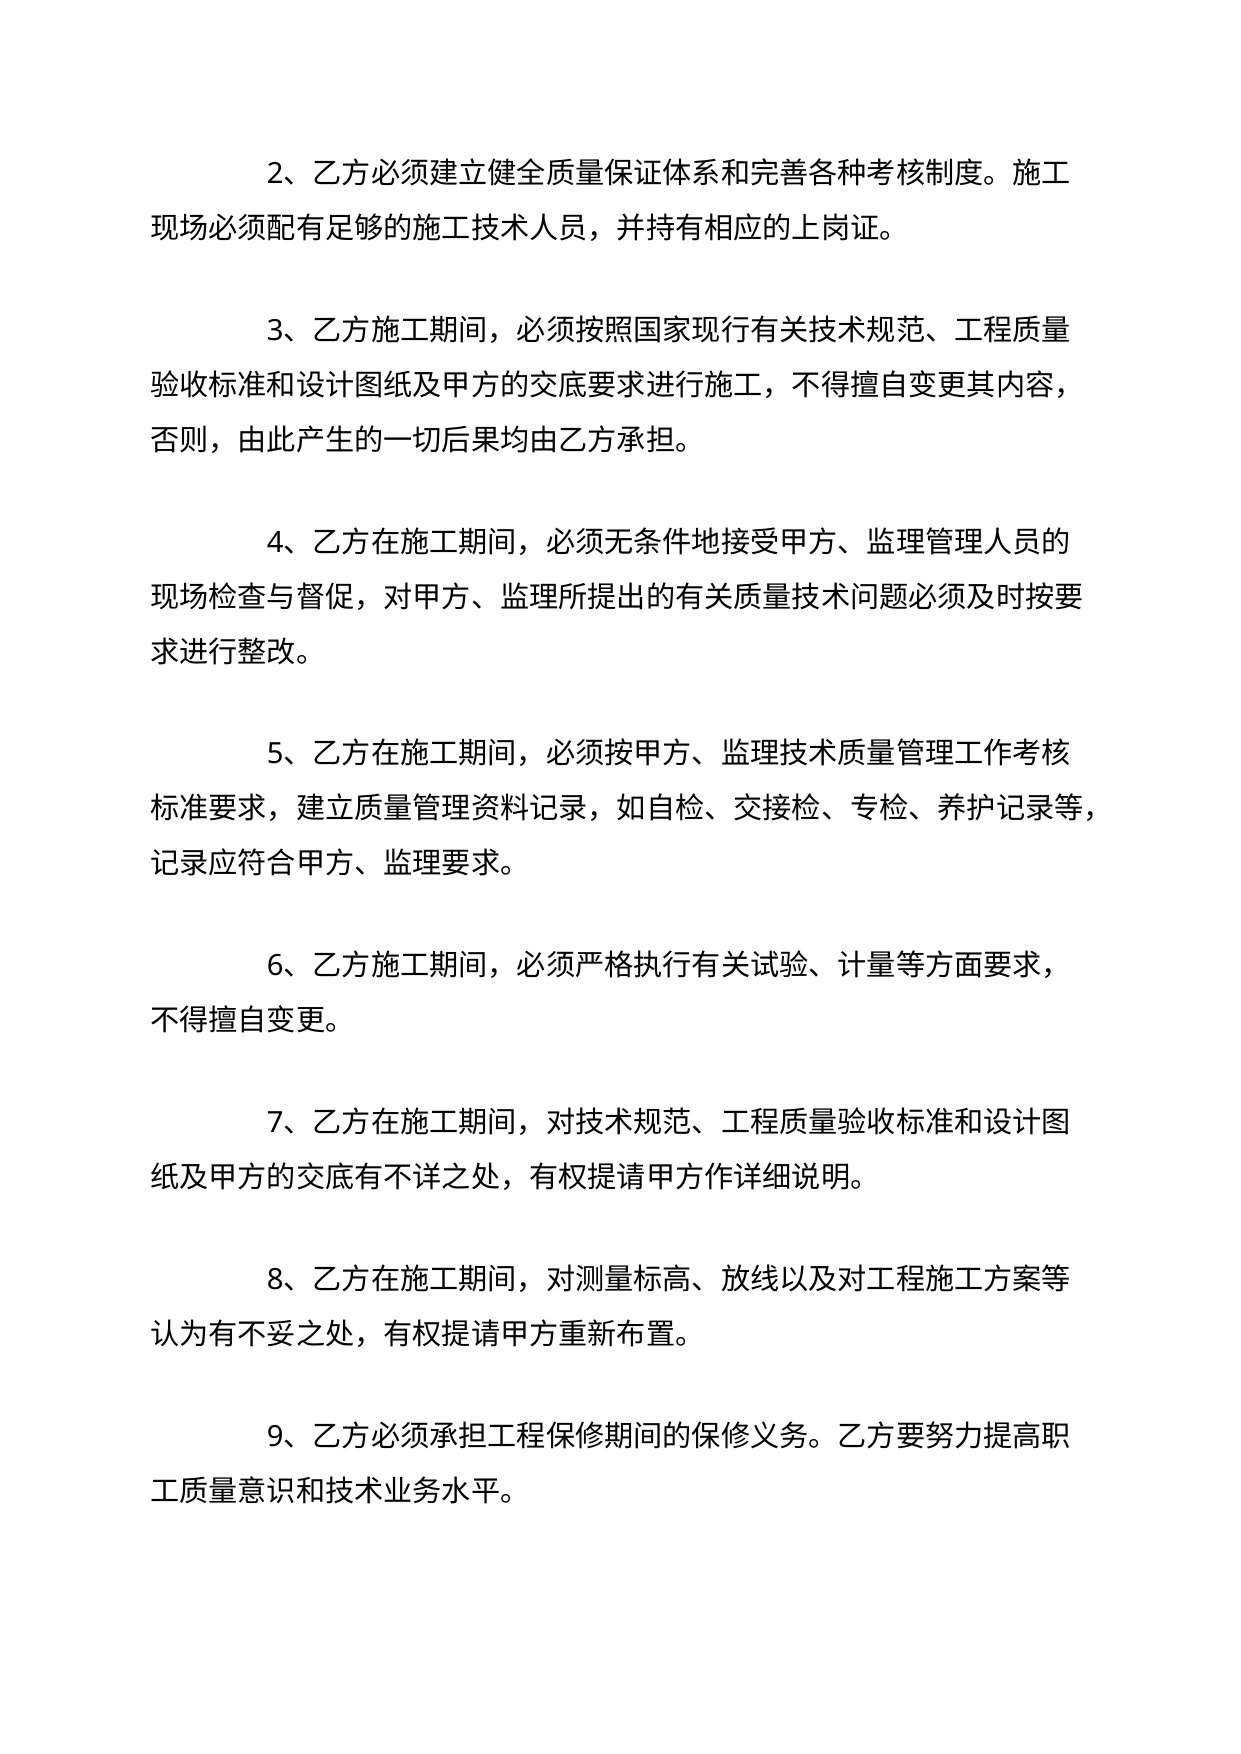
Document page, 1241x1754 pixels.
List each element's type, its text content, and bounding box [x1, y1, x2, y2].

text 9、乙方必须承担工程保修期间的保修义务。乙方要努力提高职工质量意识和技术业务水平。 [150, 1412, 1090, 1509]
text 3、乙方施工期间，必须按照国家现行有关技术规范、工程质量验收标准和设计图纸及甲方的交底要求进行施工，不得擅自变更其内容，否则，由此产生的一切后果均由乙方承担。 [150, 307, 1090, 459]
text 5、乙方在施工期间，必须按甲方、监理技术质量管理工作考核标准要求，建立质量管理资料记录，如自检、交接检、专检、养护记录等，记录应符合甲方、监理要求。 [150, 730, 1090, 882]
text 6、乙方施工期间，必须严格执行有关试验、计量等方面要求，不得擅自变更。 [150, 942, 1090, 1039]
text 2、乙方必须建立健全质量保证体系和完善各种考核制度。施工现场必须配有足够的施工技术人员，并持有相应的上岗证。 [150, 150, 1090, 247]
text 4、乙方在施工期间，必须无条件地接受甲方、监理管理人员的现场检查与督促，对甲方、监理所提出的有关质量技术问题必须及时按要求进行整改。 [150, 518, 1090, 671]
text 8、乙方在施工期间，对测量标高、放线以及对工程施工方案等认为有不妥之处，有权提请甲方重新布置。 [150, 1255, 1090, 1353]
text 7、乙方在施工期间，对技术规范、工程质量验收标准和设计图纸及甲方的交底有不详之处，有权提请甲方作详细说明。 [150, 1098, 1090, 1196]
